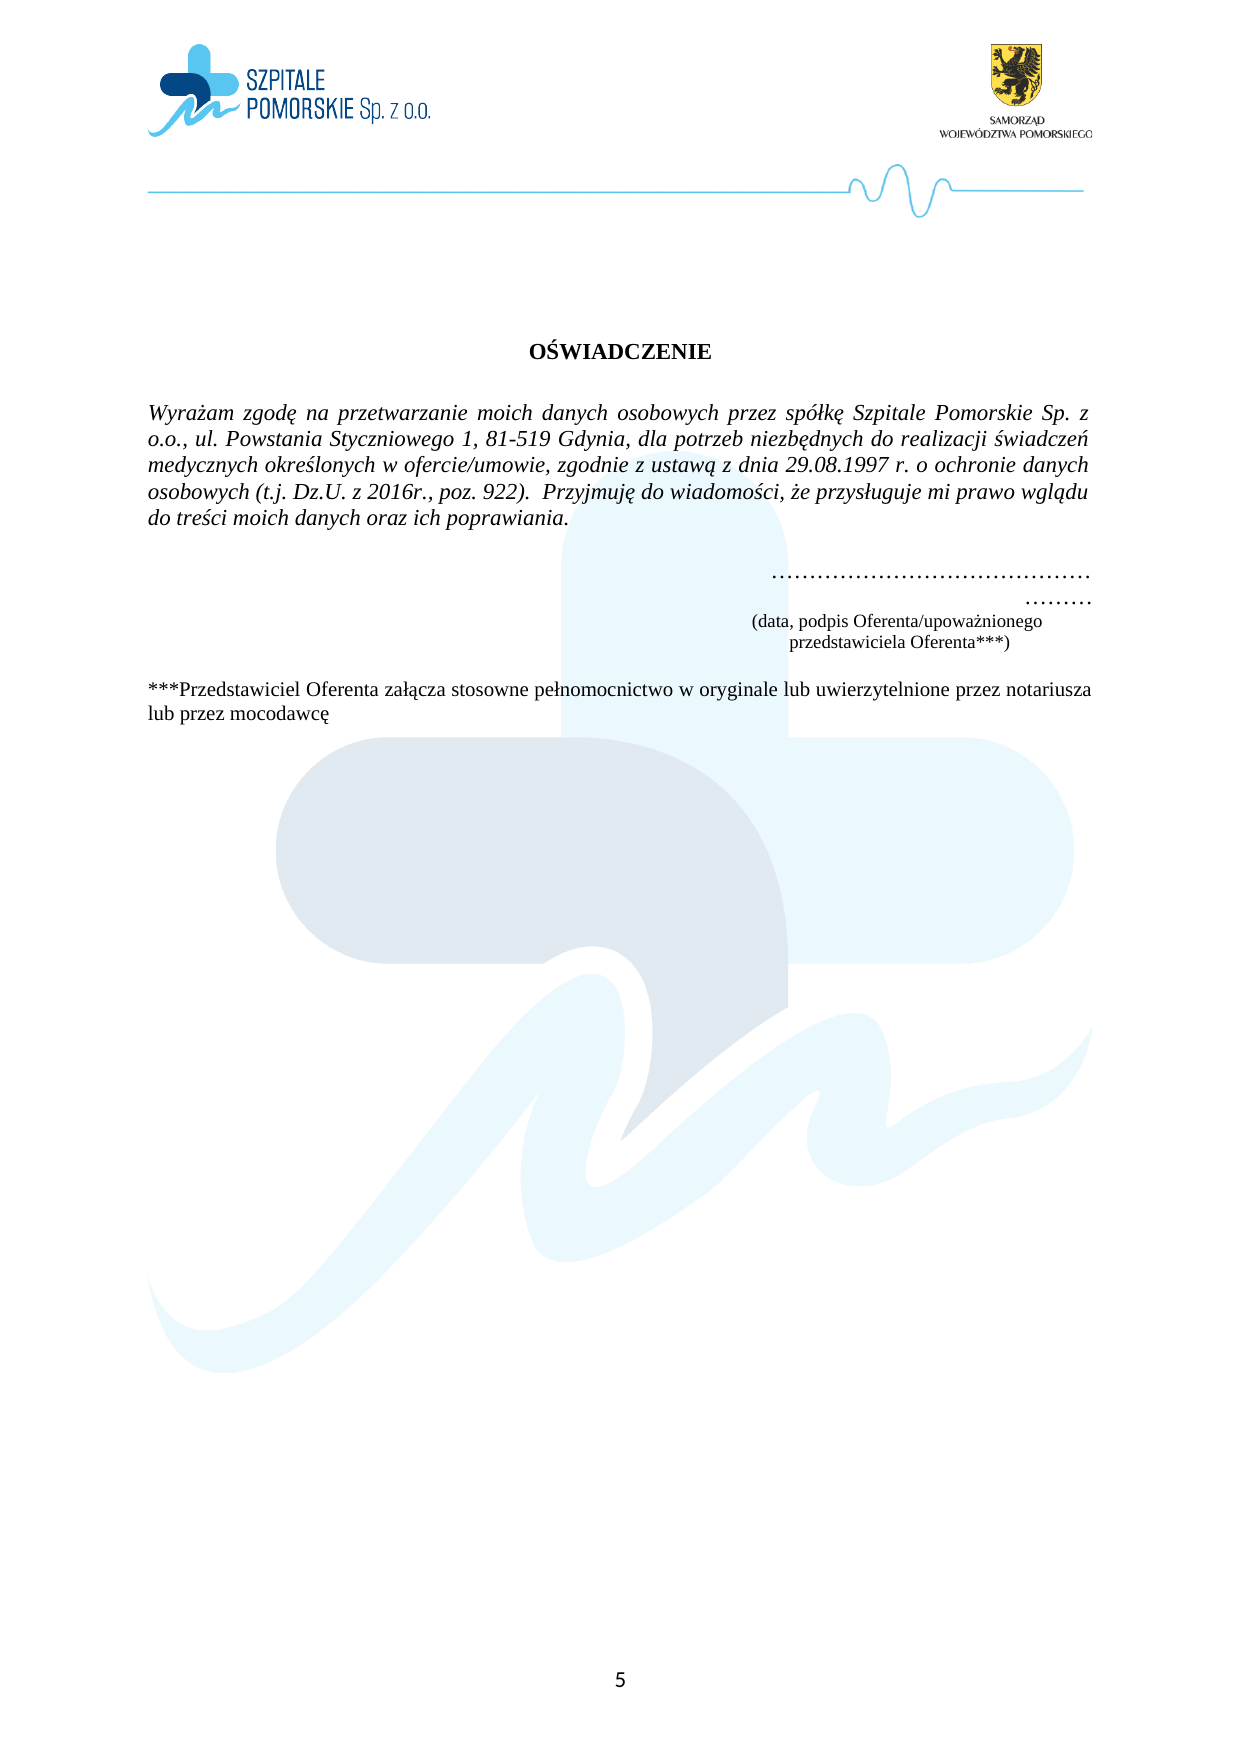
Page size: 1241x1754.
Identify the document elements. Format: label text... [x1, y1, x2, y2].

picture [147, 451, 1093, 1373]
text (data, podpis Oferenta/upoważnionego przedstawiciela Oferenta***) [738, 610, 1092, 653]
picture [939, 44, 1093, 138]
text OŚWIADCZENIE [148, 338, 1092, 365]
text …………………………………………… [148, 557, 1092, 610]
text Wyrażam zgodę na przetwarzanie moich danych osobowych przez spółkę Szpitale Pomorskie Sp. z o.o., ul. Powstania Styczniowego 1, 81-519 Gdynia, dla potrzeb niezbędnych do realizacji świadczeń medycznych określonych w ofercie/umowie, zgodnie z ustawą z dnia 29.08.1997 r. o ochronie danych osobowych (t.j. Dz.U. z 2016r., poz. 922). Przyjmuję do wiadomości, że przysługuje mi prawo wglądu do treści moich danych oraz ich poprawiania. [148, 399, 1092, 531]
text ***Przedstawiciel Oferenta załącza stosowne pełnomocnictwo w oryginale lub uwierzytelnione przez notariusza lub przez mocodawcę [148, 677, 1092, 725]
picture [147, 164, 1084, 218]
picture [147, 44, 431, 137]
